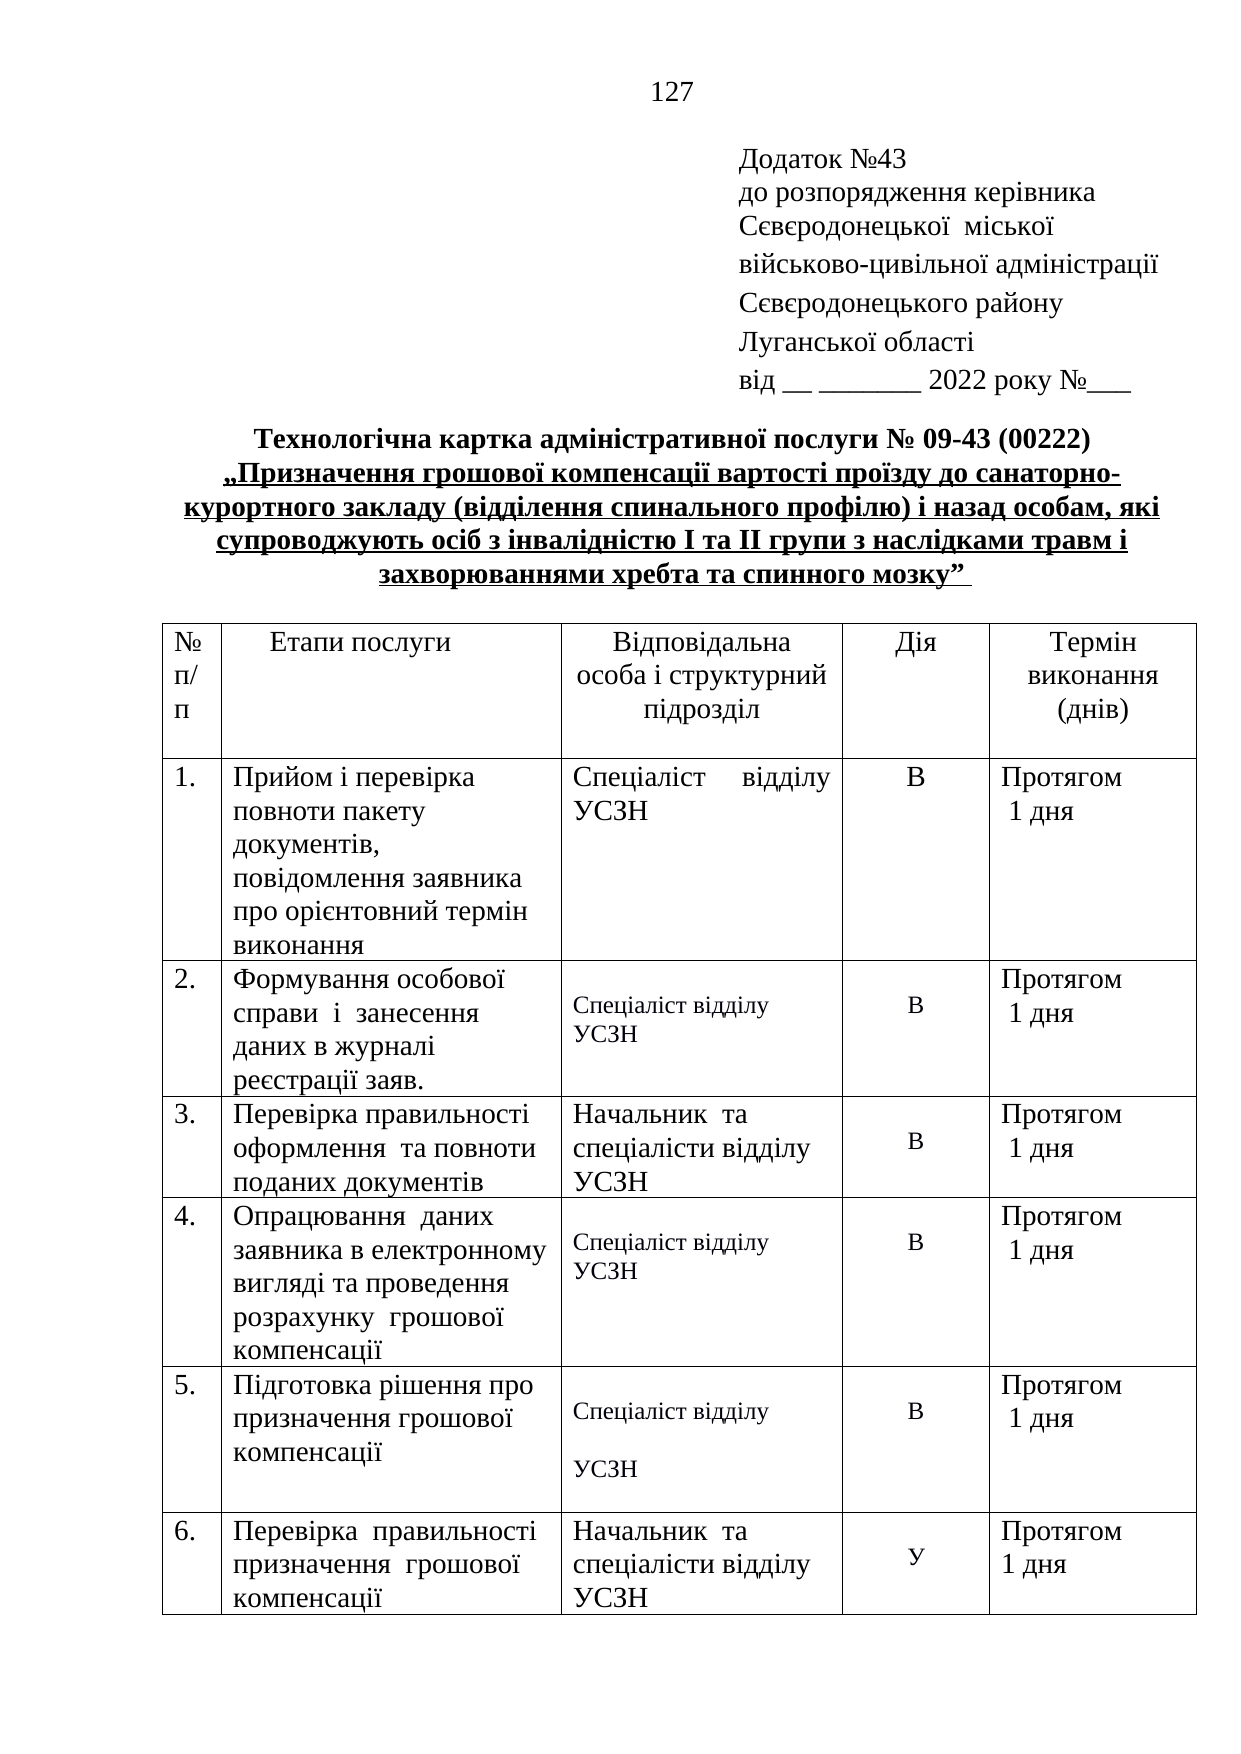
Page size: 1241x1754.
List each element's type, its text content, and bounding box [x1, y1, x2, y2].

list від __ _______ 2022 року №___ [738, 362, 1181, 396]
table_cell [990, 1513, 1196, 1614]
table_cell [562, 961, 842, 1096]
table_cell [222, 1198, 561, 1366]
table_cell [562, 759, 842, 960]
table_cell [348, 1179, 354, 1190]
text Додаток №43 [738, 141, 1181, 174]
text „Призначення грошової компенсації вартості проїзду до санаторно-курортного закладу (відділення спинального профілю) і назад особам, які супроводжують осіб з інвалідністю I та II групи з наслідками травм і захворюваннями хребта та спинного мозку” [162, 455, 1181, 589]
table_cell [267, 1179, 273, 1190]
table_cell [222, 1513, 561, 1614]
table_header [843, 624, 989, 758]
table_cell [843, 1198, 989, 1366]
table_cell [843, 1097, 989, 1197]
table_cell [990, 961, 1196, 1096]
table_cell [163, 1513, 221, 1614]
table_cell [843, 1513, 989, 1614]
text до розпорядження керівника [738, 174, 1181, 208]
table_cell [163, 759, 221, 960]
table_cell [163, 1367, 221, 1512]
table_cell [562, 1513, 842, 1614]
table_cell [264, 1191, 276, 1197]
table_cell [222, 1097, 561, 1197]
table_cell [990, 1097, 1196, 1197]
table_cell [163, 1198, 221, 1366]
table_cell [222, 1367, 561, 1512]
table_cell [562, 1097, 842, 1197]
text Технологічна картка адміністративної послуги № 09-43 (00222) [162, 422, 1181, 455]
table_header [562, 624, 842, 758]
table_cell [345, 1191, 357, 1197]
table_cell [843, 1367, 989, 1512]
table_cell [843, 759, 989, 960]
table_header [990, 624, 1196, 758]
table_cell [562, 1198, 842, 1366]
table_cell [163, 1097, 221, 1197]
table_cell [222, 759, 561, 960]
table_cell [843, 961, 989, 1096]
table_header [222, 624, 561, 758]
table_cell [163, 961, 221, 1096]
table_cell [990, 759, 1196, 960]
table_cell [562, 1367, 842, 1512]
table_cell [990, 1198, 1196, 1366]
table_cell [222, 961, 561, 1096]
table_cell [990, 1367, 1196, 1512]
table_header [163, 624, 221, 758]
list Сєвєродонецької міської військово-цивільної адміністрації Сєвєродонецького району Луганської області [738, 208, 1181, 357]
